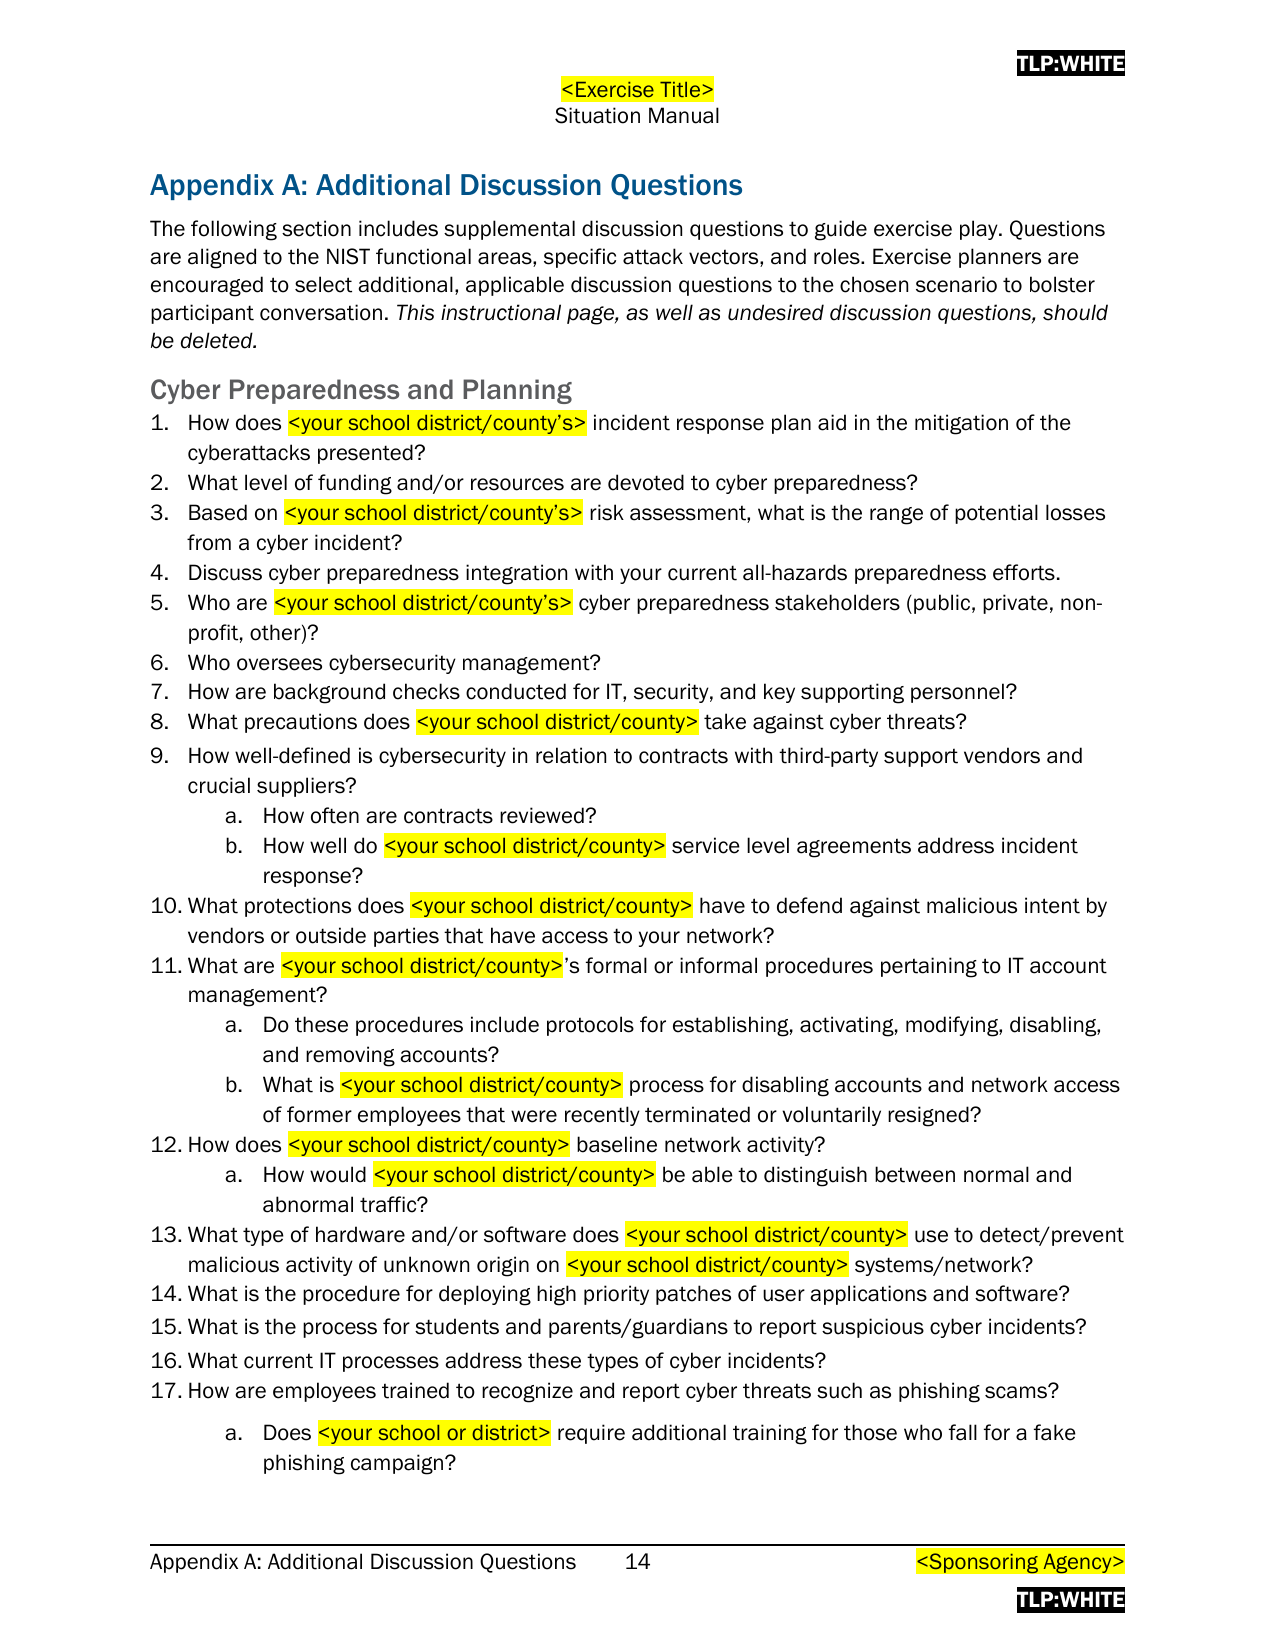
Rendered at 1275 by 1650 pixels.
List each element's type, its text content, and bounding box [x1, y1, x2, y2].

list What protections does <your school district/county> have to defend against malicious intent by vendors or outside parties that have access to your network? [150, 892, 1125, 948]
list Do these procedures include protocols for establishing, activating, modifying, disabling, and removing accounts? [225, 1012, 1125, 1068]
list How are background checks conducted for IT, security, and key supporting personnel? [150, 679, 1125, 705]
list How does <your school district/county> baseline network activity? [570, 1131, 1125, 1157]
subtitle Cyber Preparedness and Planning [150, 372, 1125, 406]
list What type of hardware and/or software does <your school district/county> use to detect/prevent malicious activity of unknown origin on <your school district/county> systems/network? [150, 1221, 1125, 1277]
list What current IT processes address these types of cyber incidents? [150, 1347, 1125, 1373]
list Discuss cyber preparedness integration with your current all-hazards preparedness efforts. [150, 559, 1125, 585]
list How does <your school district/county’s> incident response plan aid in the mitigation of the cyberattacks presented? [150, 410, 1125, 466]
list What precautions does <your school district/county> take against cyber threats? [150, 709, 416, 735]
list How well-defined is cybersecurity in relation to contracts with third-party support vendors and crucial suppliers? [150, 743, 1125, 799]
list What is the procedure for deploying high priority patches of user applications and software? [150, 1281, 1125, 1307]
list What are <your school district/county>’s formal or informal procedures pertaining to IT account management? [150, 952, 1125, 1008]
subtitle Appendix A: Additional Discussion Questions [150, 167, 1125, 202]
list How often are contracts reviewed? [225, 802, 1125, 828]
list How are employees trained to recognize and report cyber threats such as phishing scams? [150, 1377, 1125, 1403]
list What is the process for students and parents/guardians to report suspicious cyber incidents? [150, 1313, 1125, 1339]
list Based on <your school district/county’s> risk assessment, what is the range of potential losses from a cyber incident? [150, 499, 1125, 555]
list Who oversees cybersecurity management? [150, 649, 1125, 675]
list Who are <your school district/county’s> cyber preparedness stakeholders (public, private, non-profit, other)? [150, 589, 1125, 645]
list What level of funding and/or resources are devoted to cyber preparedness? [150, 469, 1125, 496]
list Does <your school or district> require additional training for those who fall for a fake phishing campaign? [225, 1419, 1125, 1475]
list What precautions does <your school district/county> take against cyber threats? [699, 709, 1125, 735]
list What is <your school district/county> process for disabling accounts and network access of former employees that were recently terminated or voluntarily resigned? [225, 1072, 1125, 1127]
list How well do <your school district/county> service level agreements address incident response? [225, 832, 1125, 888]
list How would <your school district/county> be able to distinguish between normal and abnormal traffic? [225, 1161, 1125, 1217]
text The following section includes supplemental discussion questions to guide exercise play. Questions are aligned to the NIST functional areas, specific attack vectors, and roles. Exercise planners are encouraged to select additional, applicable discussion questions to the chosen scenario to bolster participant conversation. This instructional page, as well as undesired discussion questions, should be deleted. [150, 215, 1125, 353]
